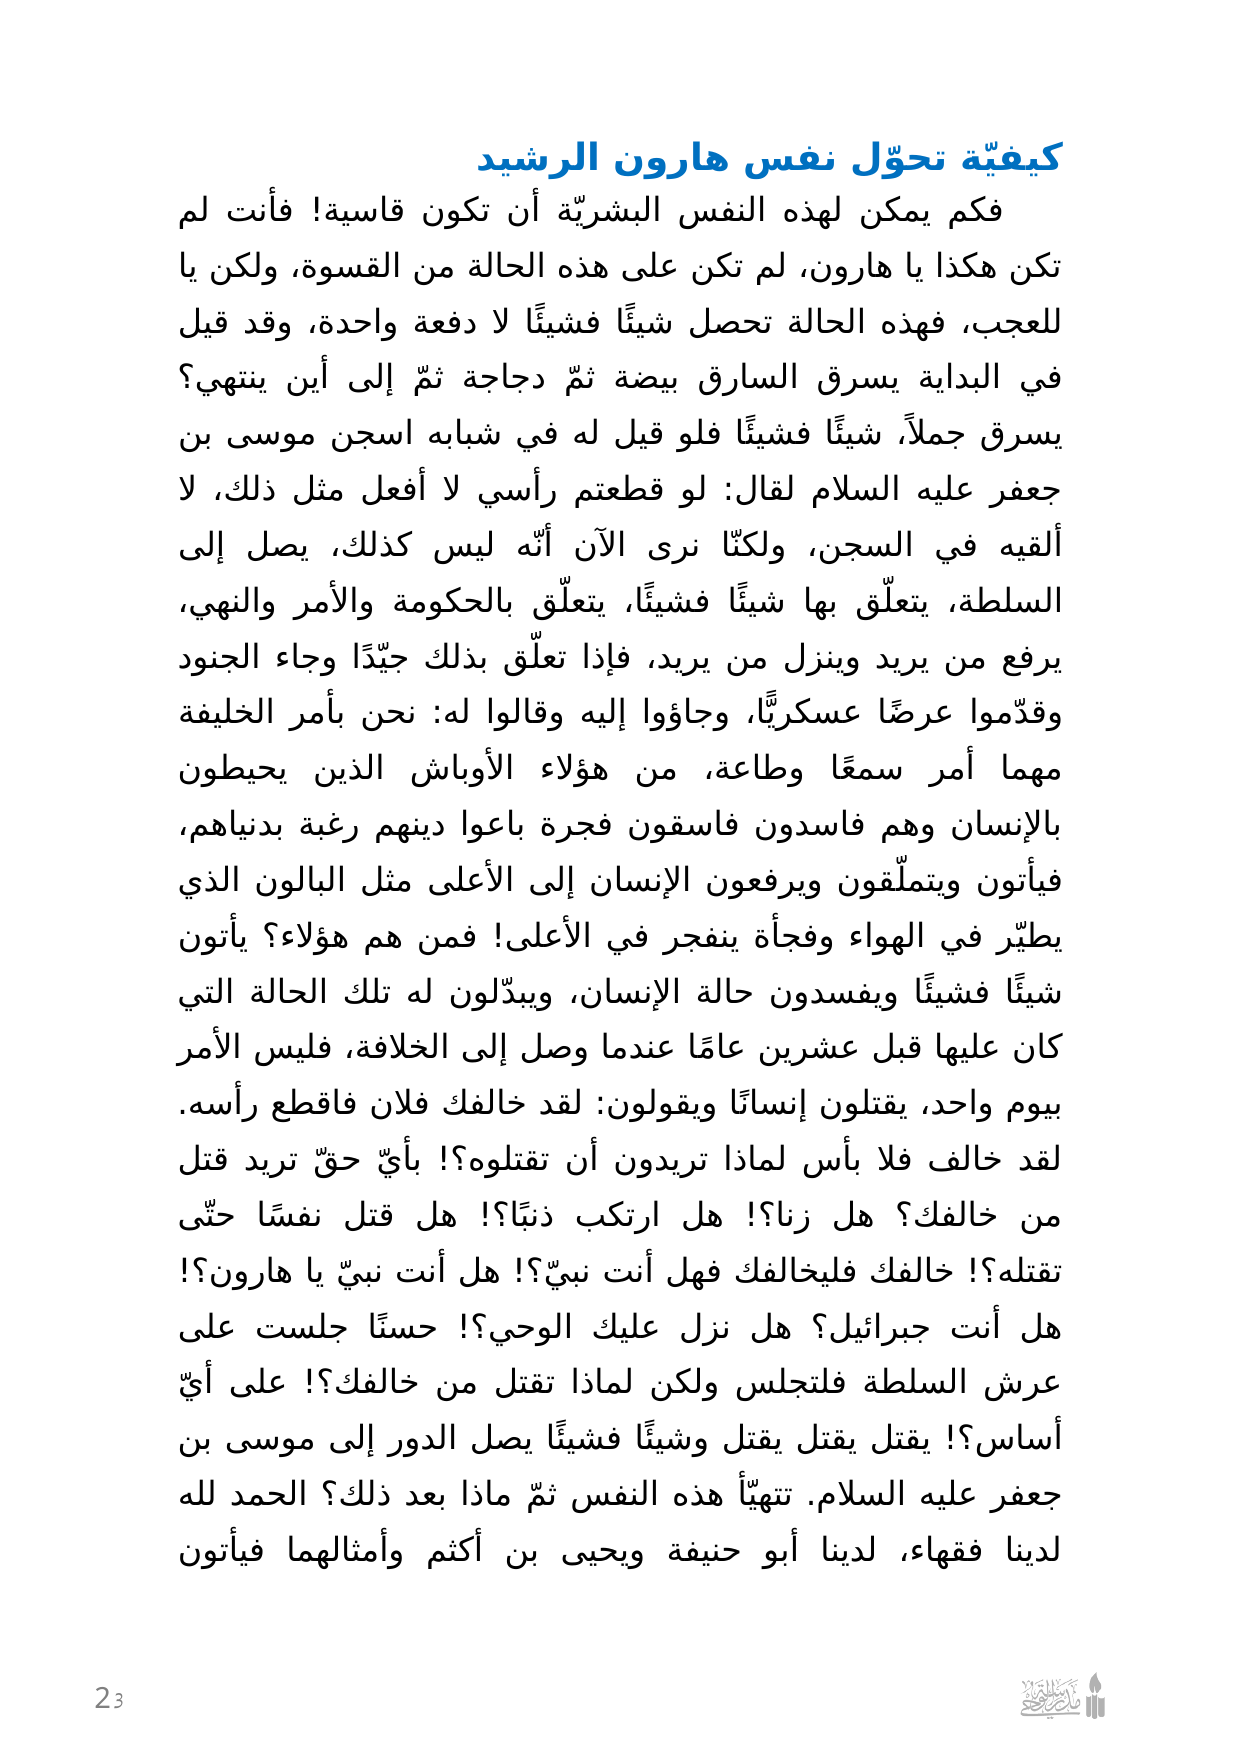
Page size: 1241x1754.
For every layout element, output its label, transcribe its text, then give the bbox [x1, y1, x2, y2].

picture [1020, 1672, 1105, 1719]
title كيفيّة تحوّل نفس هارون الرشيد [177, 136, 1063, 179]
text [177, 188, 1063, 1584]
